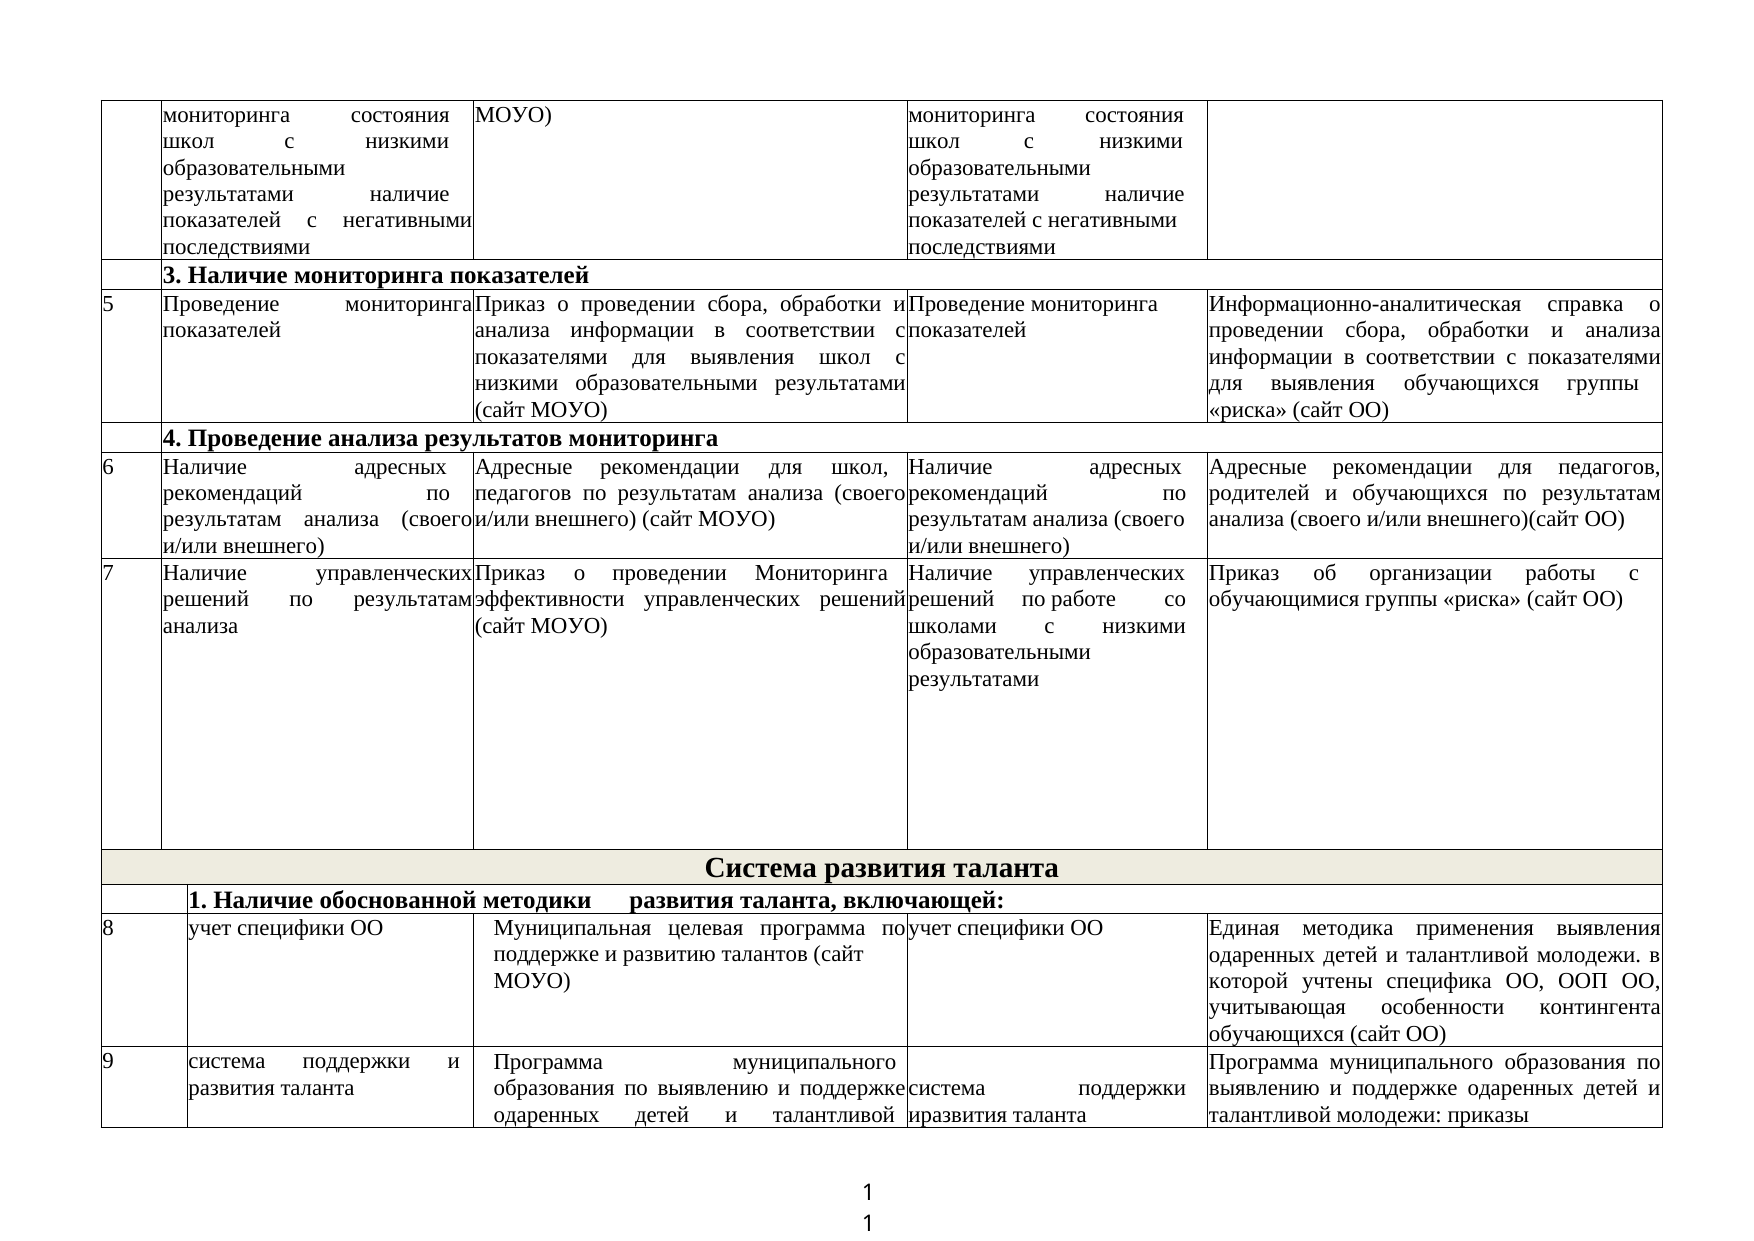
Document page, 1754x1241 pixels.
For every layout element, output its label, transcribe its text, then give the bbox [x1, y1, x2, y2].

table_cell Приказ об организации работы с обучающимися группы «риска» (сайт ОО) [1208, 559, 1662, 849]
table_cell Адресные рекомендации для педагогов, родителей и обучающихся по результатам анализа (своего и/или внешнего)(сайт ОО) [1208, 453, 1662, 558]
table_cell [102, 885, 187, 913]
table_cell Муниципальная целевая программа по поддержке и развитию талантов (сайт МОУО) [474, 914, 907, 1046]
table_cell Наличие адресных рекомендаций по результатам анализа (своего и/или внешнего) [162, 453, 473, 558]
table_header мониторинга состояния школ с низкими образовательными результатами наличие показателей с негативными последствиями [162, 101, 473, 259]
table_header [102, 101, 161, 259]
table_cell учет специфики ОО [188, 914, 473, 1046]
table_cell [102, 423, 161, 452]
table_cell Проведение мониторинга показателей [908, 290, 1207, 422]
table_cell Проведение мониторинга показателей [162, 290, 473, 422]
table_cell [102, 260, 161, 289]
table_cell 6 [102, 453, 161, 558]
table_cell система поддержки иразвития таланта [908, 1047, 1207, 1127]
table_cell 9 [102, 1047, 187, 1127]
table_cell 4. Проведение анализа результатов мониторинга [162, 423, 1662, 452]
table_cell 7 [102, 559, 161, 849]
table_cell Наличие управленческих решений по работе со школами с низкими образовательными результатами [908, 559, 1207, 849]
table_cell Информационно-аналитическая справка о проведении сбора, обработки и анализа информации в соответствии с показателями для выявления обучающихся группы «риска» (сайт ОО) [1208, 290, 1662, 422]
table_cell Приказ о проведении Мониторинга эффективности управленческих решений (сайт МОУО) [474, 559, 907, 849]
table_cell 1. Наличие обоснованной методики развития таланта, включающей: [188, 885, 1662, 913]
table_cell Система развития таланта [102, 850, 1662, 884]
table_cell учет специфики ОО [908, 914, 1207, 1046]
table_cell Адресные рекомендации для школ, педагогов по результатам анализа (своего и/или внешнего) (сайт МОУО) [474, 453, 907, 558]
table_cell 8 [102, 914, 187, 1046]
table_header МОУО) [474, 101, 907, 259]
table_cell Наличие адресных рекомендаций по результатам анализа (своего и/или внешнего) [908, 453, 1207, 558]
table_cell 5 [102, 290, 161, 422]
table_cell Программа муниципального образования по выявлению и поддержке одаренных детей и талантливой молодежи: приказы [1208, 1047, 1662, 1127]
table_cell Единая методика применения выявления одаренных детей и талантливой молодежи. в которой учтены специфика ОО, ООП ОО, учитывающая особенности контингента обучающихся (сайт ОО) [1208, 914, 1662, 1046]
table_cell система поддержки и развития таланта [188, 1047, 473, 1127]
table_cell Программа муниципального образования по выявлению и поддержке одаренных детей и талантливой [474, 1047, 907, 1127]
table_cell 3. Наличие мониторинга показателей [162, 260, 1662, 289]
table_cell Наличие управленческих решений по результатам анализа [162, 559, 473, 849]
table_cell Приказ о проведении сбора, обработки и анализа информации в соответствии с показателями для выявления школ с низкими образовательными результатами (сайт МОУО) [474, 290, 907, 422]
table_header мониторинга состояния школ с низкими образовательными результатами наличие показателей с негативными последствиями [908, 101, 1207, 259]
table_header [1208, 101, 1662, 259]
